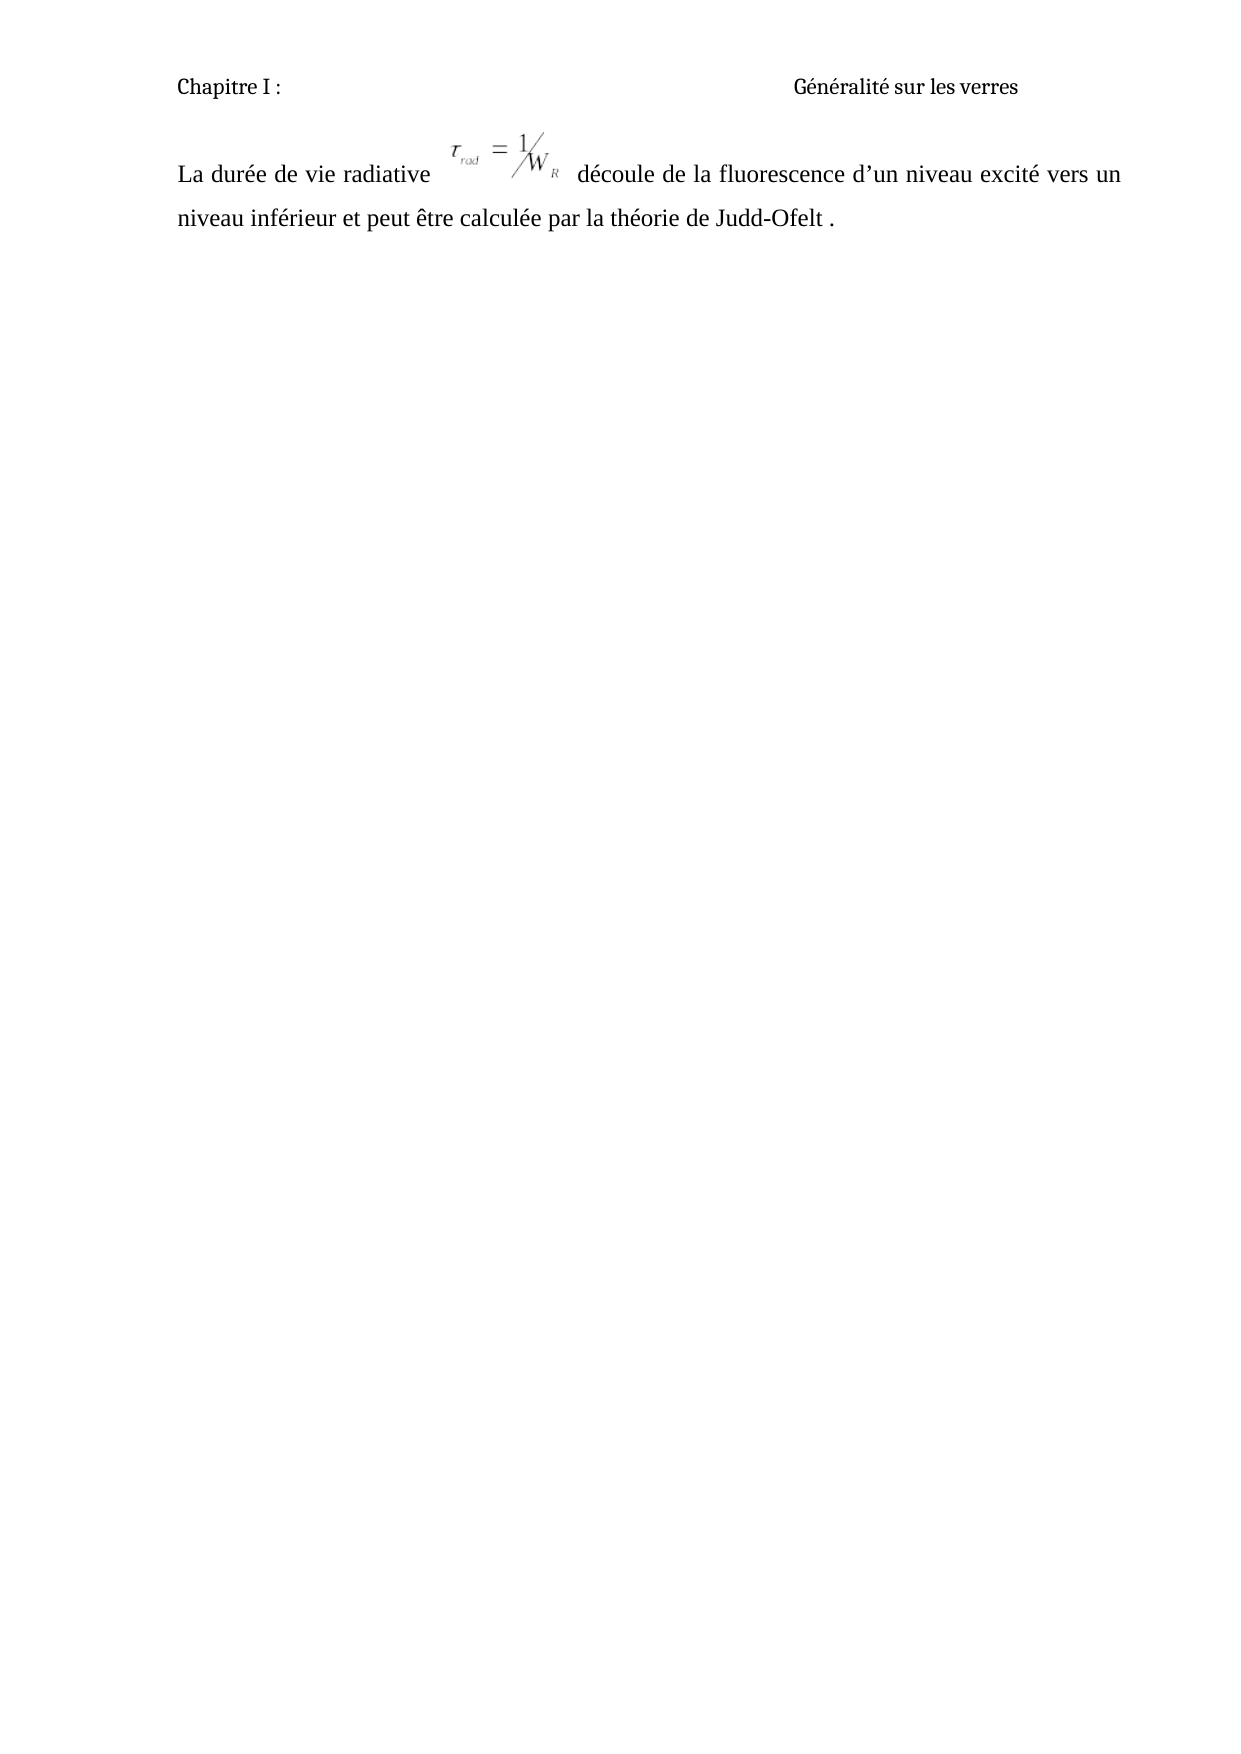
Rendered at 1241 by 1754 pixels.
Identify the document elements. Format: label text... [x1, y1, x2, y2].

text La durée de vie radiative découle de la fluorescence d’un niveau excité vers un niveau inférieur et peut être calculée par la théorie de Judd-Ofelt . [177, 127, 1122, 231]
